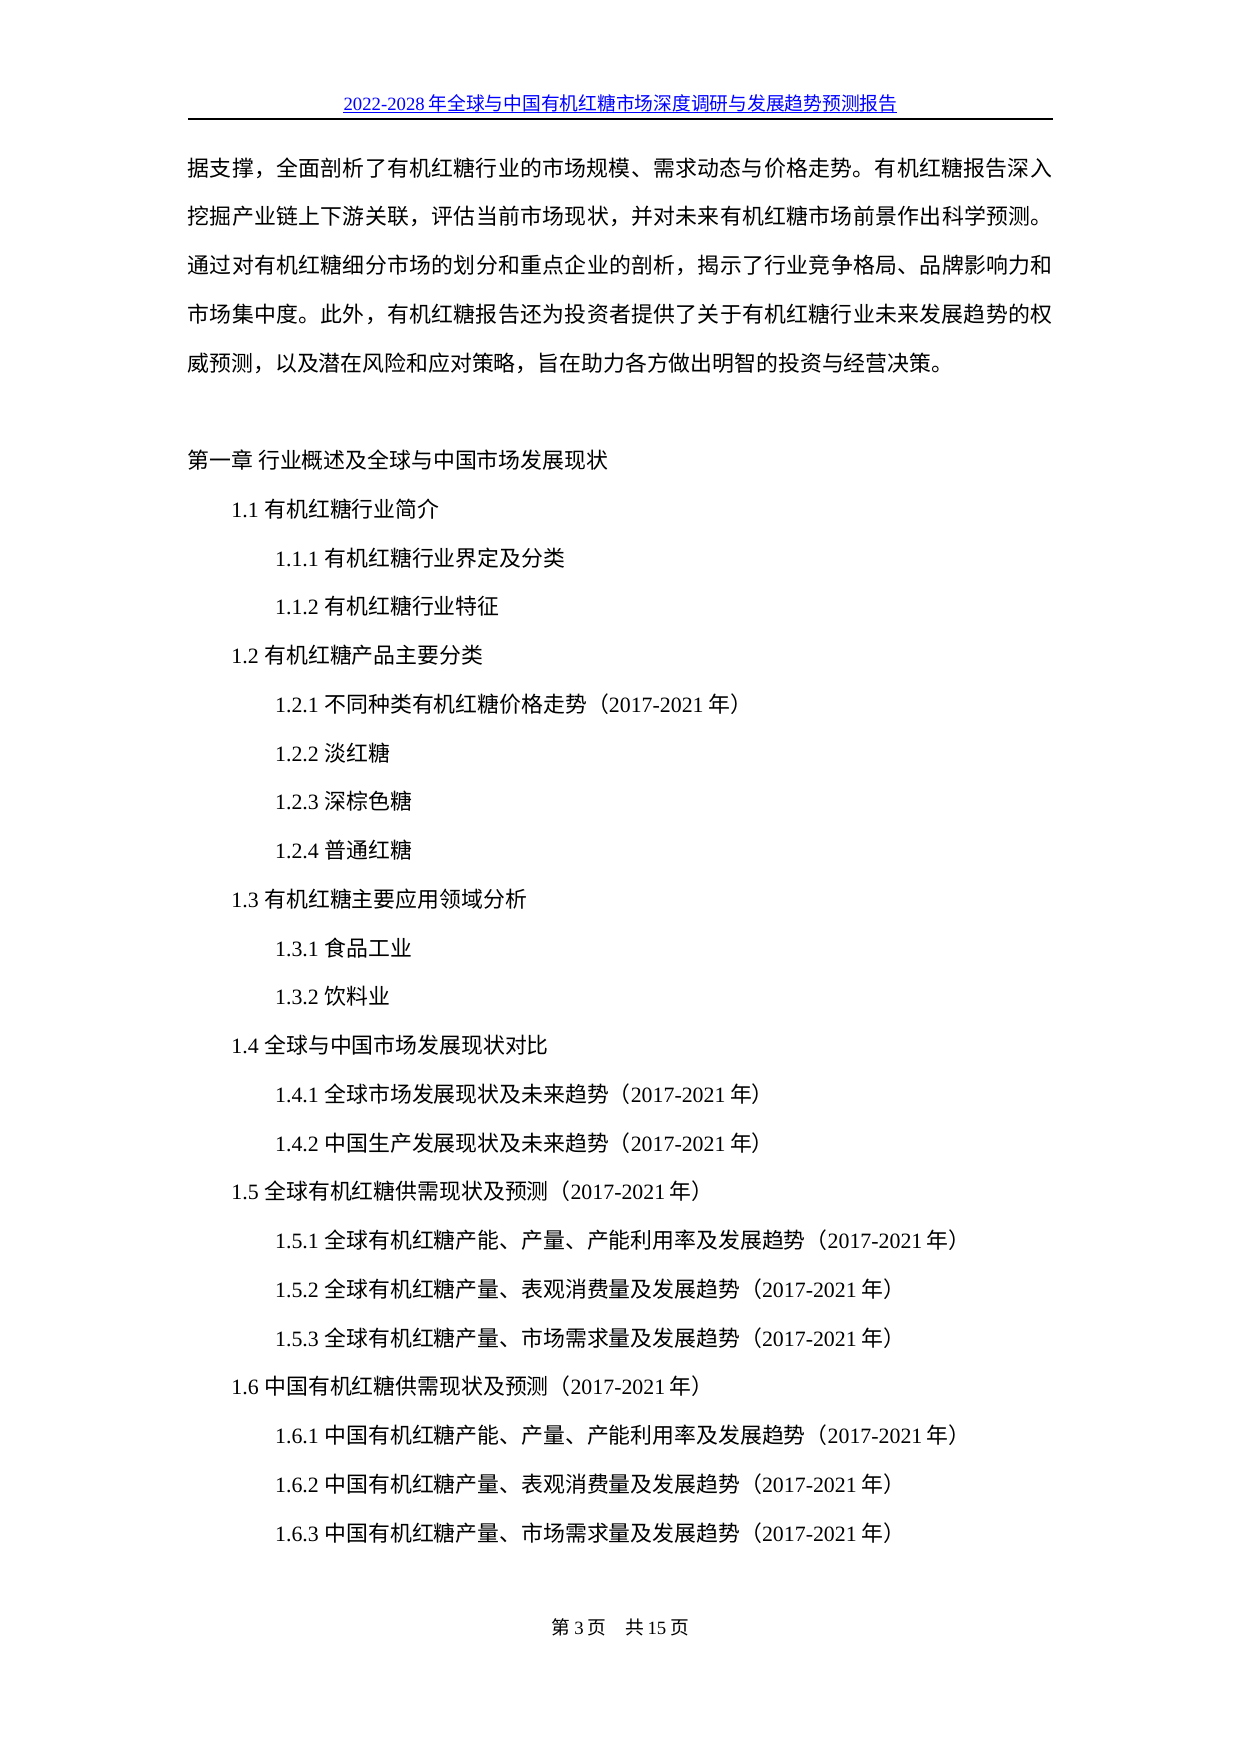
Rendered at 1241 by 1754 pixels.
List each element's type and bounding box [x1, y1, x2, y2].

text [187, 150, 1053, 1548]
